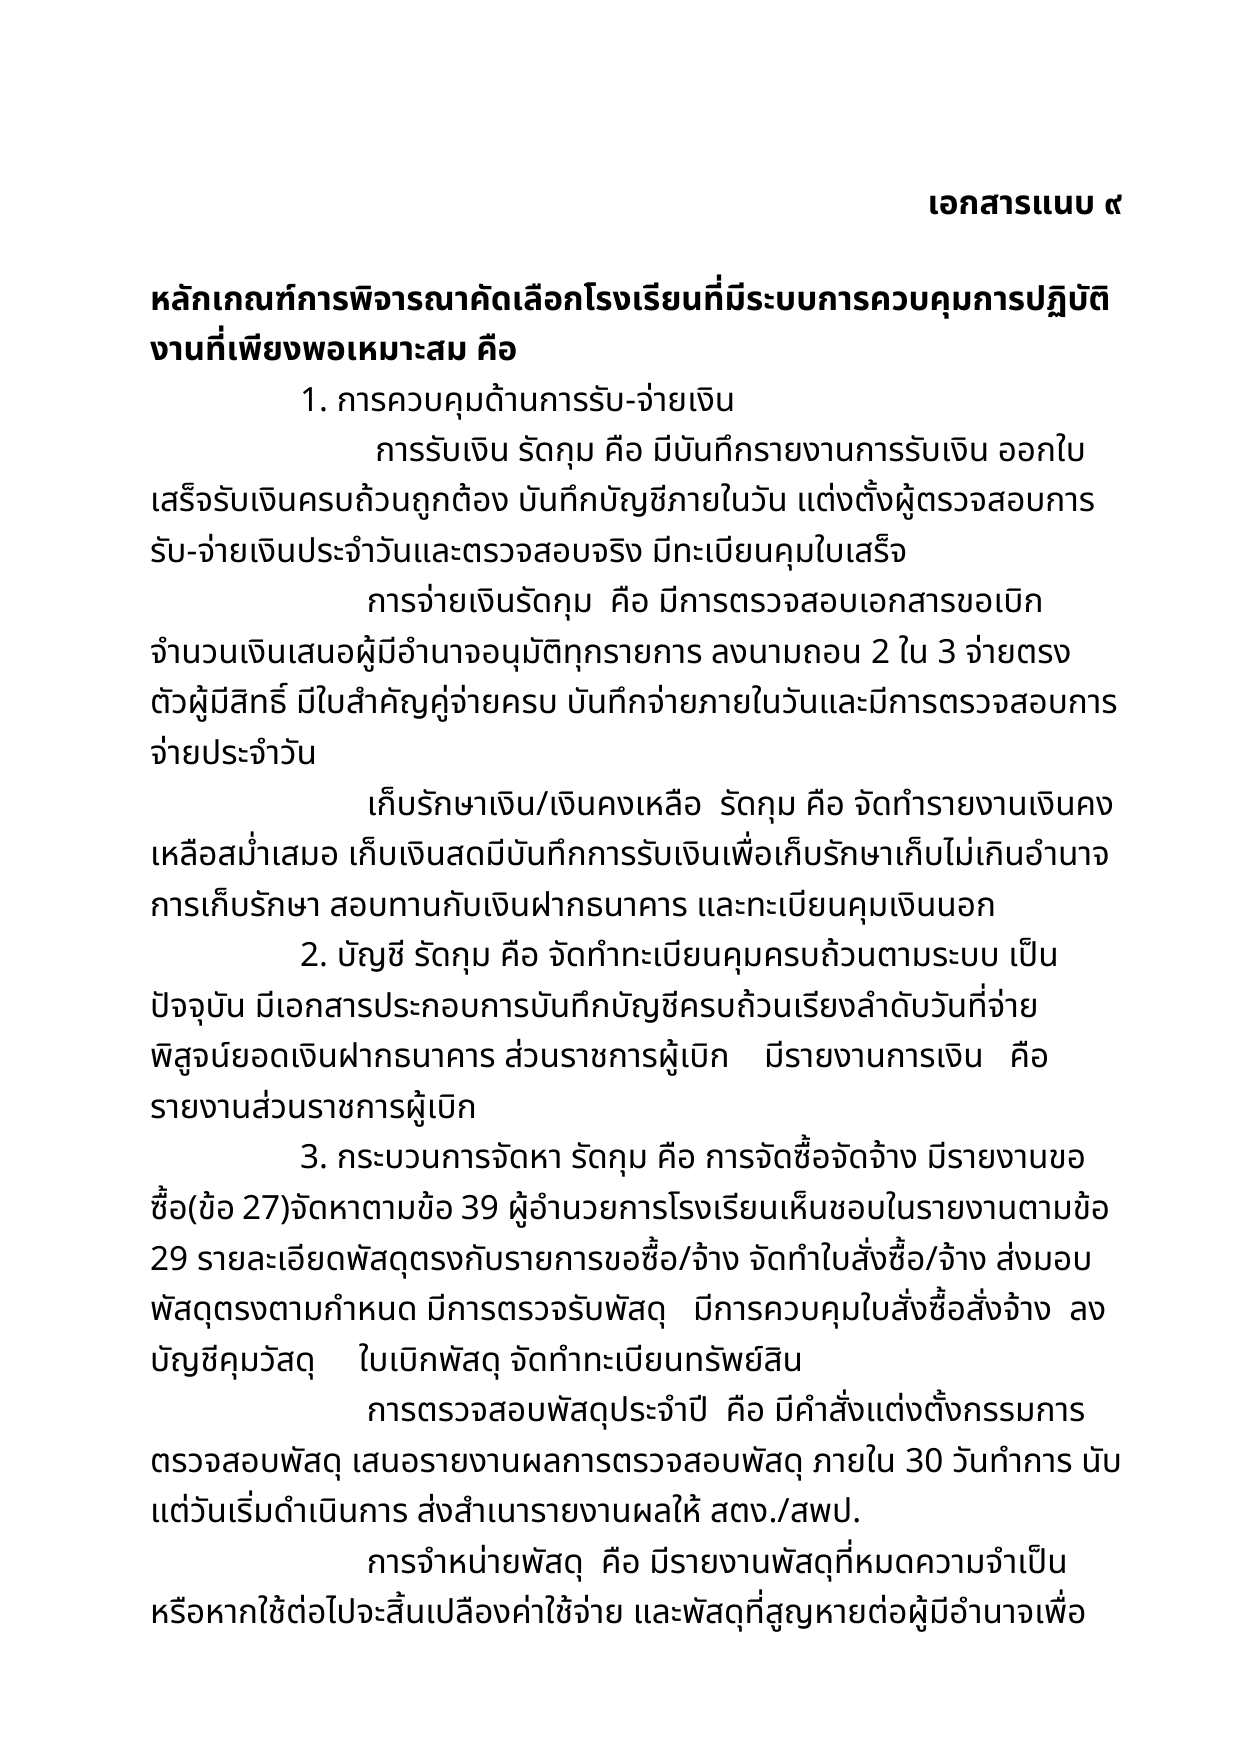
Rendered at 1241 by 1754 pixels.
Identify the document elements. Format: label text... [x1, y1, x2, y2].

text การจ่ายเงินรัดกุม คือ มีการตรวจสอบเอกสารขอเบิกจำนวนเงินเสนอผู้มีอำนาจอนุมัติทุกรายการ ลงนามถอน 2 ใน 3 จ่ายตรงตัวผู้มีสิทธิ์ มีใบสำคัญคู่จ่ายครบ บันทึกจ่ายภายในวันและมีการตรวจสอบการจ่ายประจำวัน [150, 577, 1122, 779]
text 1. การควบคุมด้านการรับ-จ่ายเงิน [150, 375, 1122, 426]
text เก็บรักษาเงิน/เงินคงเหลือ รัดกุม คือ จัดทำรายงานเงินคงเหลือสม่ำเสมอ เก็บเงินสดมีบันทึกการรับเงินเพื่อเก็บรักษาเก็บไม่เกินอำนาจการเก็บรักษา สอบทานกับเงินฝากธนาคาร และทะเบียนคุมเงินนอก [150, 779, 1122, 931]
text หลักเกณฑ์การพิจารณาคัดเลือกโรงเรียนที่มีระบบการควบคุมการปฏิบัติงานที่เพียงพอเหมาะสม คือ [150, 274, 1122, 375]
text เอกสารแนบ ๙ [150, 179, 1122, 229]
text 3. กระบวนการจัดหา รัดกุม คือ การจัดซื้อจัดจ้าง มีรายงานขอซื้อ(ข้อ27)จัดหาตามข้อ39 ผู้อำนวยการโรงเรียนเห็นชอบในรายงานตามข้อ 29 รายละเอียดพัสดุตรงกับรายการขอซื้อ/จ้าง จัดทำใบสั่งซื้อ/จ้าง ส่งมอบพัสดุตรงตามกำหนด มีการตรวจรับพัสดุ มีการควบคุมใบสั่งซื้อสั่งจ้าง ลงบัญชีคุมวัสดุ ใบเบิกพัสดุ จัดทำทะเบียนทรัพย์สิน [150, 1133, 1122, 1386]
text 2. บัญชี รัดกุม คือ จัดทำทะเบียนคุมครบถ้วนตามระบบ เป็นปัจจุบัน มีเอกสารประกอบการบันทึกบัญชีครบถ้วนเรียงลำดับวันที่จ่าย พิสูจน์ยอดเงินฝากธนาคาร ส่วนราชการผู้เบิก มีรายงานการเงิน คือ รายงานส่วนราชการผู้เบิก [150, 931, 1122, 1133]
text การตรวจสอบพัสดุประจำปี คือ มีคำสั่งแต่งตั้งกรรมการตรวจสอบพัสดุ เสนอรายงานผลการตรวจสอบพัสดุ ภายใน 30 วันทำการ นับแต่วันเริ่มดำเนินการ ส่งสำเนารายงานผลให้ สตง./สพป. [150, 1386, 1122, 1538]
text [150, 1538, 1122, 1638]
text การรับเงิน รัดกุม คือ มีบันทึกรายงานการรับเงิน ออกใบเสร็จรับเงินครบถ้วนถูกต้อง บันทึกบัญชีภายในวัน แต่งตั้งผู้ตรวจสอบการรับ-จ่ายเงินประจำวันและตรวจสอบจริง มีทะเบียนคุมใบเสร็จ [150, 426, 1122, 577]
